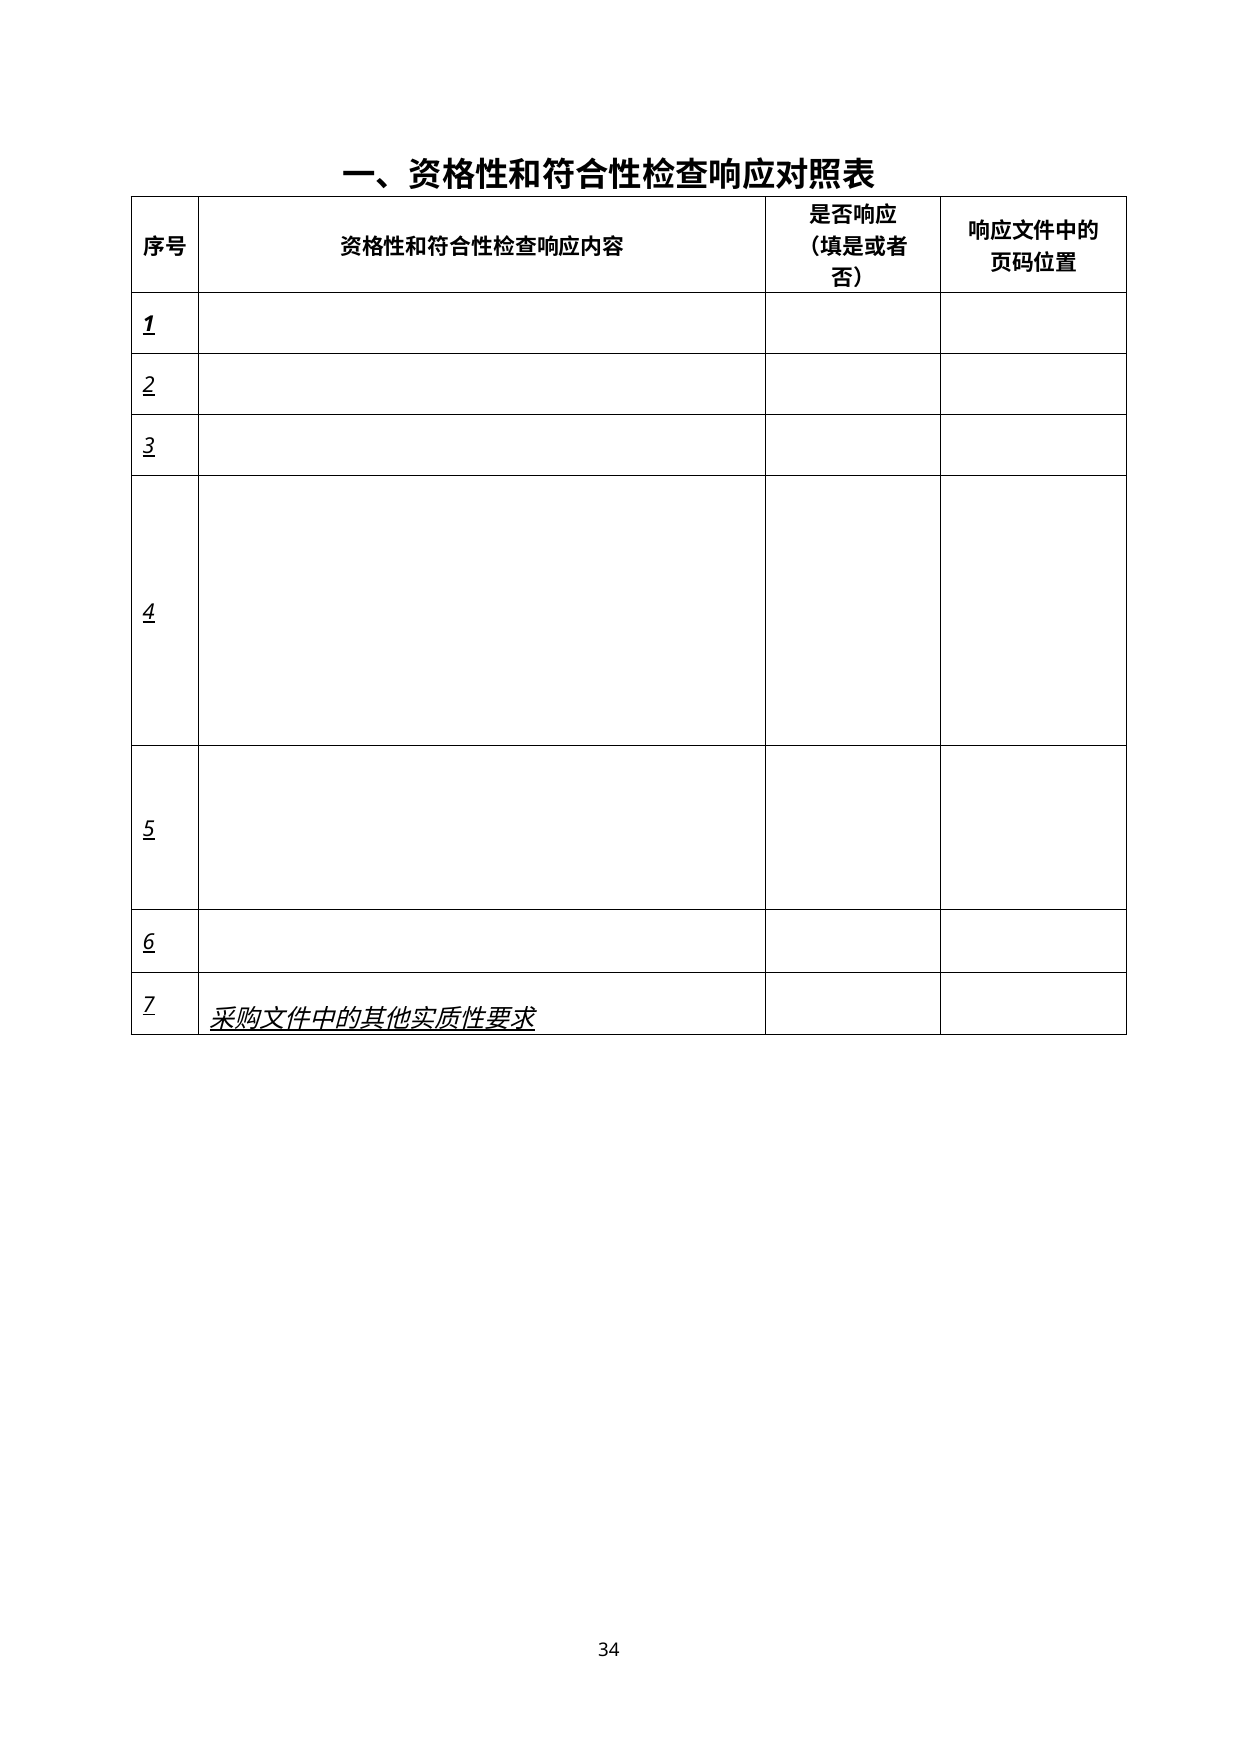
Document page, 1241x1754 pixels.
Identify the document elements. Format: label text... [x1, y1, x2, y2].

table_cell [941, 354, 1126, 414]
table_cell 4 [132, 476, 198, 745]
table_header 序号 [132, 197, 198, 292]
table_header 响应文件中的 页码位置 [941, 197, 1126, 292]
table_cell [199, 293, 765, 353]
table_cell [766, 746, 940, 909]
table_cell [766, 973, 940, 1034]
table_cell [766, 476, 940, 745]
table_cell [941, 746, 1126, 909]
table_cell 3 [132, 415, 198, 475]
table_cell [941, 973, 1126, 1034]
table_cell [766, 293, 940, 353]
table_cell [941, 476, 1126, 745]
table_cell [199, 476, 765, 745]
table_cell [941, 910, 1126, 972]
table_cell [199, 415, 765, 475]
table_cell [941, 293, 1126, 353]
text 一、资格性和符合性检查响应对照表 [142, 148, 1075, 196]
table_cell 采购文件中的其他实质性要求 [199, 973, 765, 1034]
table_header 是否响应 （填是或者否） [766, 197, 940, 292]
table_cell [941, 415, 1126, 475]
table_cell 1 [132, 293, 198, 353]
table_cell [199, 746, 765, 909]
table_cell [766, 910, 940, 972]
table_cell 2 [132, 354, 198, 414]
table_cell [199, 910, 765, 972]
table_cell [199, 354, 765, 414]
table_cell 6 [132, 910, 198, 972]
table_header 资格性和符合性检查响应内容 [199, 197, 765, 292]
table_cell [766, 354, 940, 414]
table_cell [766, 415, 940, 475]
table_cell 5 [132, 746, 198, 909]
table_cell 7 [132, 973, 198, 1034]
